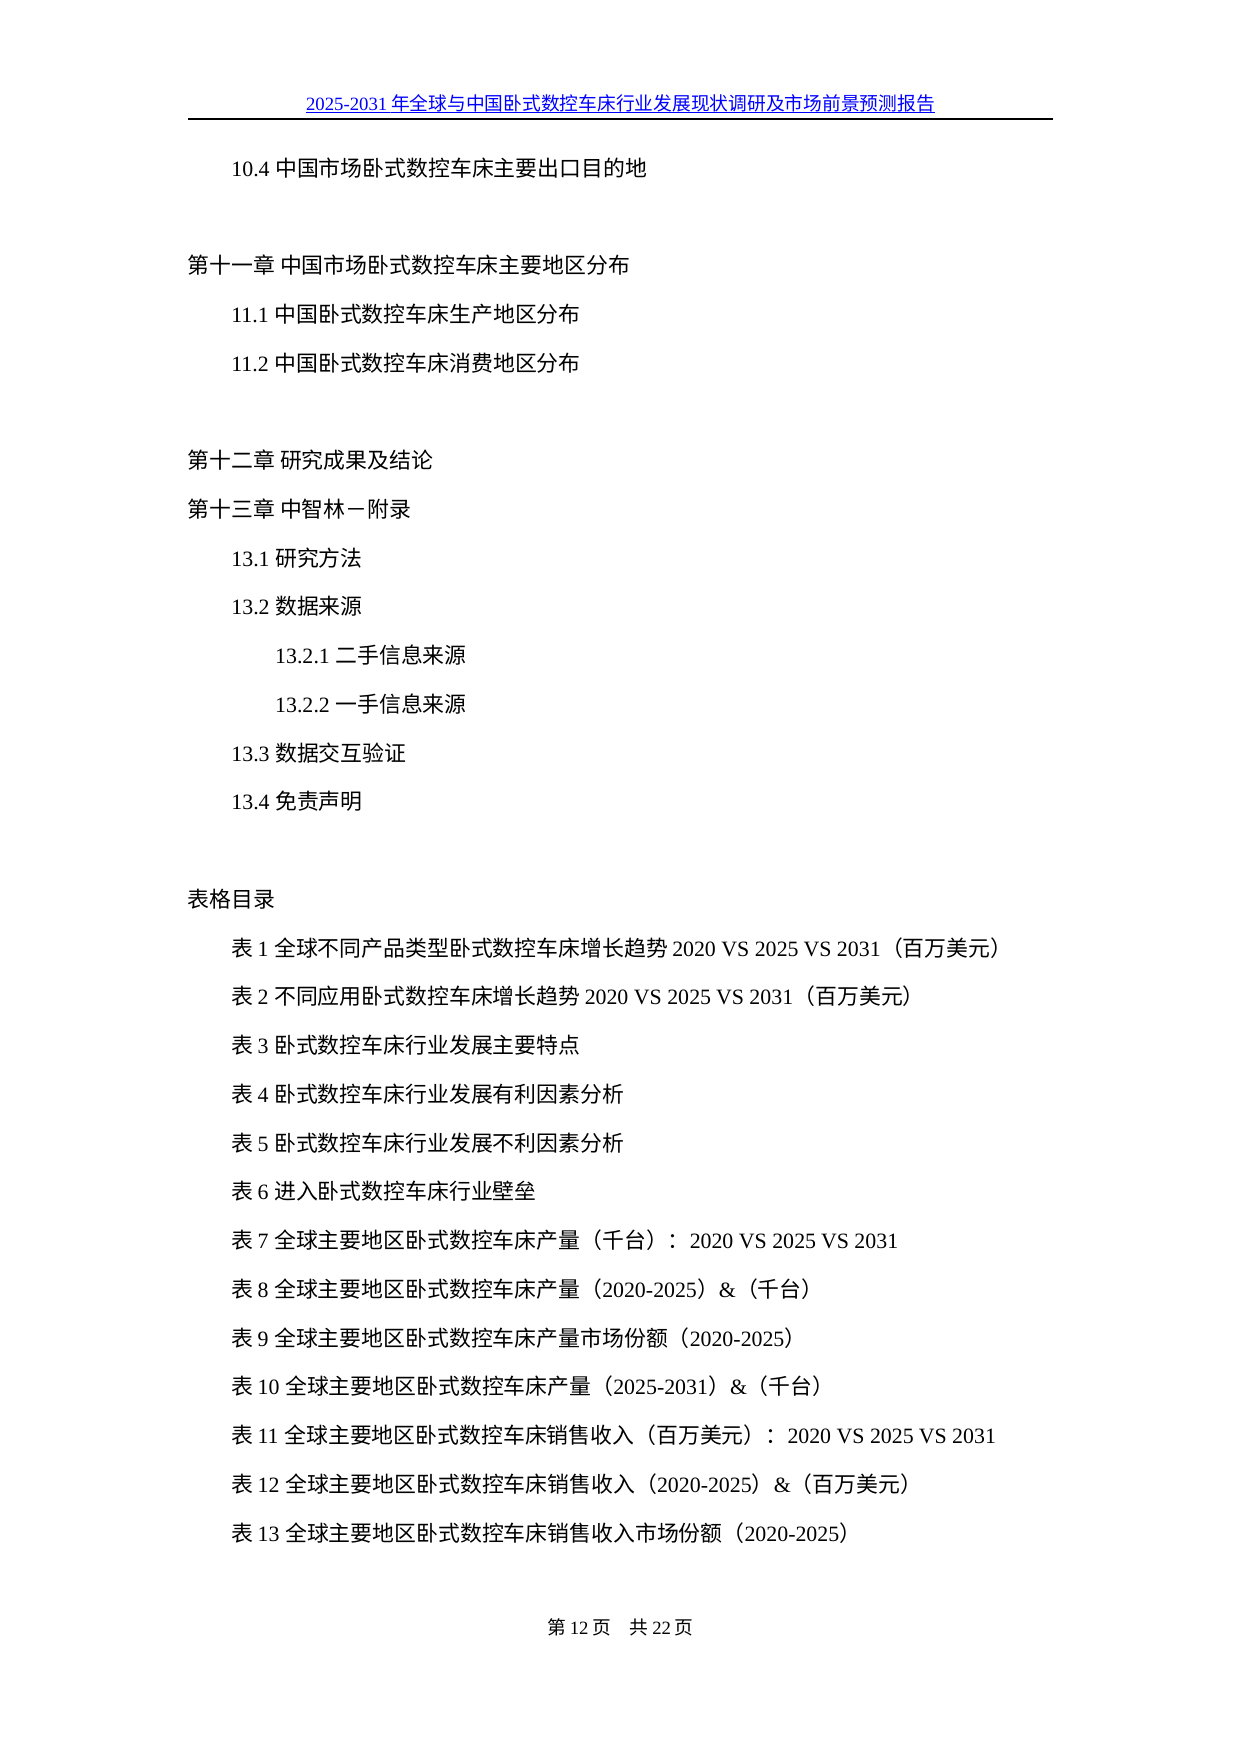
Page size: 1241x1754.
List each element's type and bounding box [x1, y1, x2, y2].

text [187, 150, 1053, 1548]
